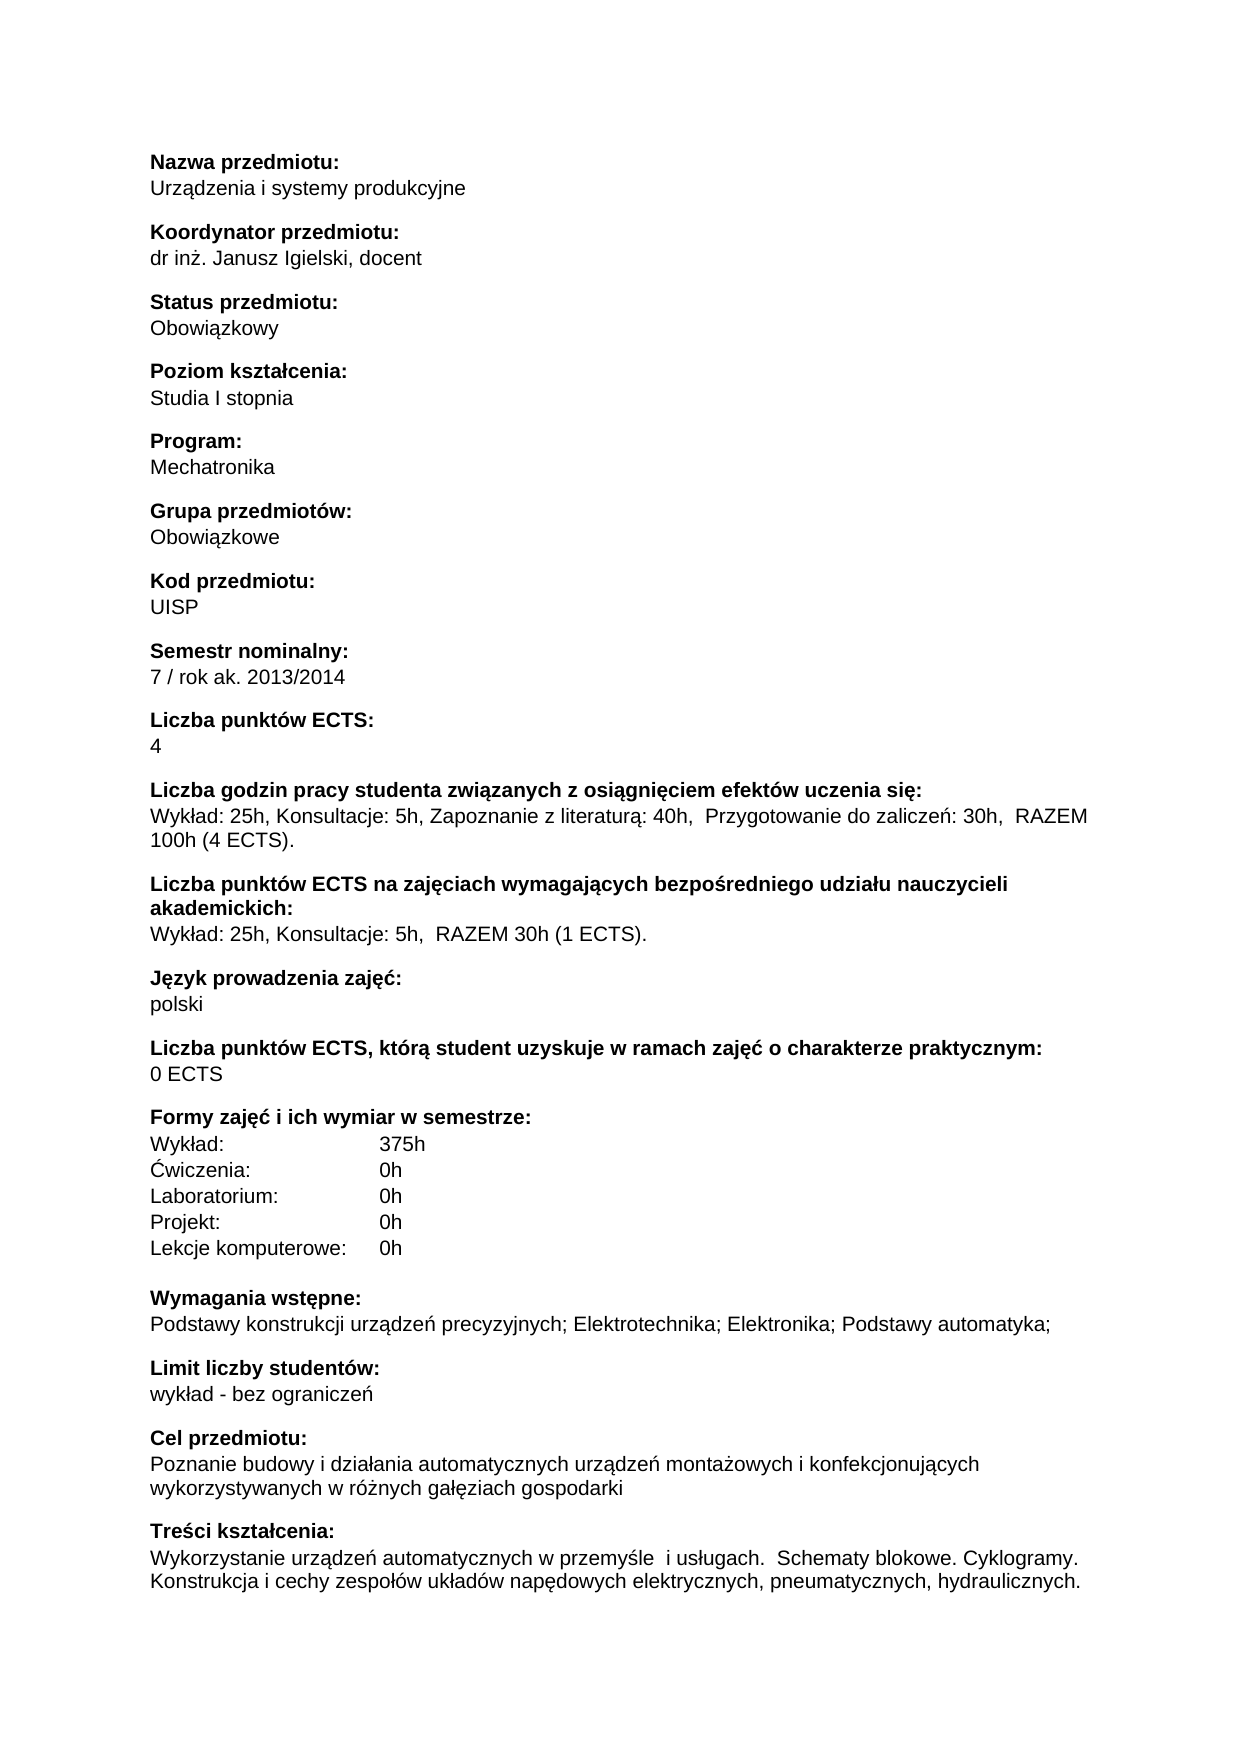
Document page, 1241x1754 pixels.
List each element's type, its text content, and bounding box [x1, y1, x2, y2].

text Cel przedmiotu: [150, 1426, 1090, 1449]
text Status przedmiotu: [150, 289, 1090, 313]
table_cell 0h [369, 1156, 597, 1182]
text Urządzenia i systemy produkcyjne [150, 176, 1090, 200]
text Koordynator przedmiotu: [150, 220, 1090, 244]
text Poziom kształcenia: [150, 359, 1090, 383]
text Semestr nominalny: [150, 638, 1090, 662]
text Język prowadzenia zajęć: [150, 966, 1090, 989]
text Wykład: 25h, Konsultacje: 5h, RAZEM 30h (1 ECTS). [150, 922, 1090, 946]
text Grupa przedmiotów: [150, 499, 1090, 523]
text Liczba godzin pracy studenta związanych z osiągnięciem efektów uczenia się: [150, 778, 1090, 802]
text 4 [150, 734, 1090, 758]
text Obowiązkowe [150, 525, 1090, 549]
text Liczba punktów ECTS, którą student uzyskuje w ramach zajęć o charakterze praktycznym: [150, 1035, 1090, 1059]
text dr inż. Janusz Igielski, docent [150, 246, 1090, 270]
text Podstawy konstrukcji urządzeń precyzyjnych; Elektrotechnika; Elektronika; Podstawy automatyka; [150, 1312, 1090, 1336]
text Mechatronika [150, 455, 1090, 479]
text Wykład: 25h, Konsultacje: 5h, Zapoznanie z literaturą: 40h, Przygotowanie do zaliczeń: 30h, RAZEM 100h (4 ECTS). [150, 804, 1090, 852]
text 0 ECTS [150, 1061, 1090, 1085]
text 7 / rok ak. 2013/2014 [150, 664, 1090, 688]
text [150, 1545, 1090, 1593]
text UISP [150, 595, 1090, 619]
text Studia I stopnia [150, 385, 1090, 409]
text Poznanie budowy i działania automatycznych urządzeń montażowych i konfekcjonujących wykorzystywanych w różnych gałęziach gospodarki [150, 1452, 1090, 1499]
table_cell Lekcje komputerowe: [140, 1236, 367, 1260]
text Kod przedmiotu: [150, 569, 1090, 593]
text Formy zajęć i ich wymiar w semestrze: [150, 1105, 1090, 1129]
table_cell Projekt: [140, 1210, 367, 1234]
table_cell 0h [369, 1182, 597, 1208]
text polski [150, 992, 1090, 1016]
text Obowiązkowy [150, 316, 1090, 339]
text Nazwa przedmiotu: [150, 150, 1090, 174]
table_cell Ćwiczenia: [140, 1158, 367, 1182]
text Limit liczby studentów: [150, 1356, 1090, 1380]
table_header 375h [369, 1132, 597, 1156]
text wykład - bez ograniczeń [150, 1382, 1090, 1406]
table_cell Laboratorium: [140, 1184, 367, 1208]
text Liczba punktów ECTS: [150, 708, 1090, 732]
table_cell 0h [369, 1208, 597, 1234]
text Program: [150, 429, 1090, 453]
text Treści kształcenia: [150, 1519, 1090, 1543]
text Wymagania wstępne: [150, 1286, 1090, 1310]
table_header Wykład: [140, 1132, 367, 1156]
text Liczba punktów ECTS na zajęciach wymagających bezpośredniego udziału nauczycieli akademickich: [150, 872, 1090, 920]
table_cell 0h [369, 1234, 597, 1260]
